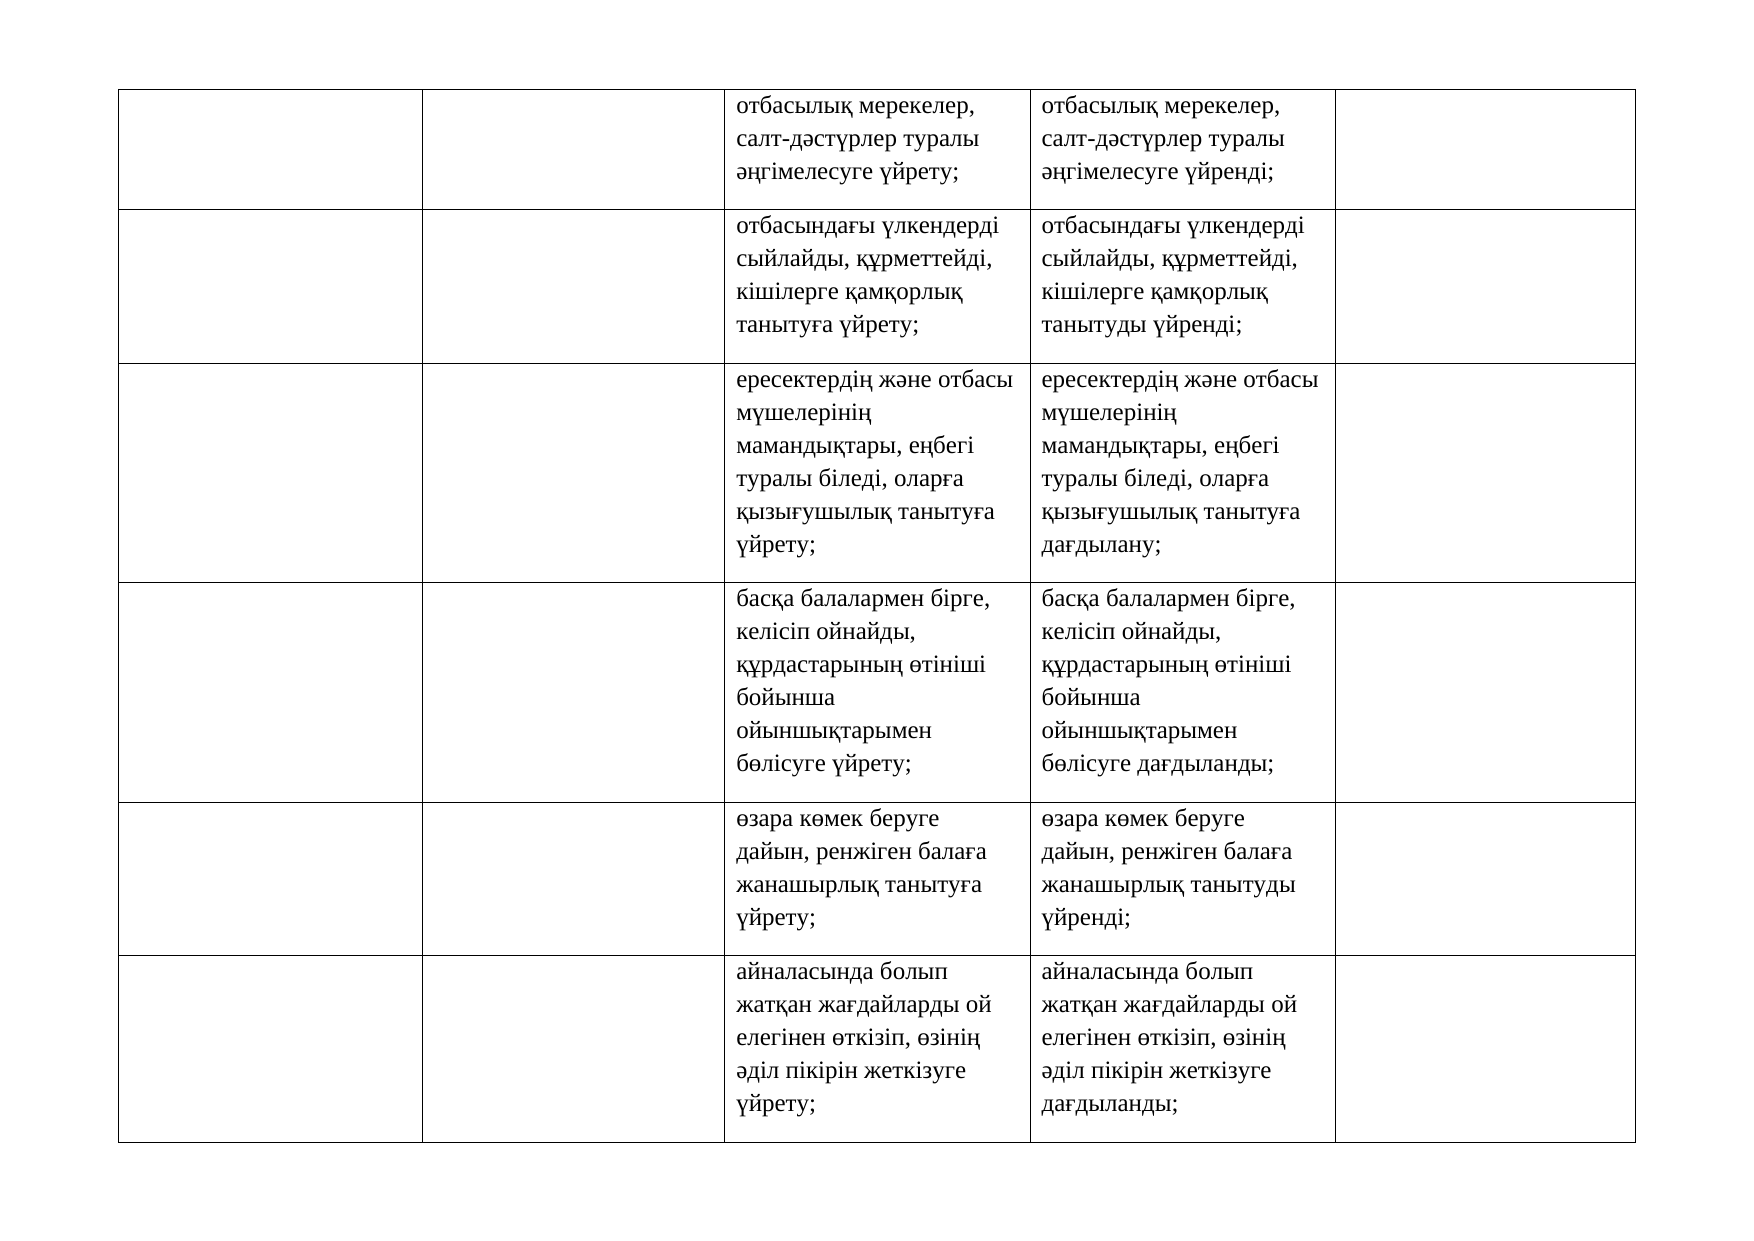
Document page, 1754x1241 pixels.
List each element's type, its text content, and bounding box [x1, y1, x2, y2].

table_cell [725, 90, 1030, 209]
table_cell өзара көмек беруге дайын, ренжіген балаға жанашырлық танытуды үйренді; [1031, 803, 1335, 955]
table_cell [119, 803, 422, 955]
table_cell [1336, 956, 1635, 1142]
table_cell [119, 210, 422, 363]
table_cell [119, 583, 422, 802]
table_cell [1031, 90, 1335, 209]
table_cell айналасында болып жатқан жағдайларды ой елегінен өткізіп, өзінің әділ пікірін жеткізуге дағдыланды; [1031, 956, 1335, 1142]
table_cell ересектердің және отбасы мүшелерінің мамандықтары, еңбегі туралы біледі, оларға қызығушылық танытуға дағдылану; [1031, 364, 1335, 582]
table_cell отбасындағы үлкендерді сыйлайды, құрметтейді, кішілерге қамқорлық танытуға үйрету; [725, 210, 1030, 363]
table_cell басқа балалармен бірге, келісіп ойнайды, құрдастарының өтініші бойынша ойыншықтарымен бөлісуге үйрету; [725, 583, 1030, 802]
table_cell ересектердің және отбасы мүшелерінің мамандықтары, еңбегі туралы біледі, оларға қызығушылық танытуға үйрету; [725, 364, 1030, 582]
table_cell [1336, 803, 1635, 955]
table_cell [1336, 210, 1635, 363]
table_cell басқа балалармен бірге, келісіп ойнайды, құрдастарының өтініші бойынша ойыншықтарымен бөлісуге дағдыланды; [1031, 583, 1335, 802]
table_cell [423, 583, 724, 802]
table_cell [423, 803, 724, 955]
table_cell [423, 90, 724, 209]
table_cell [423, 956, 724, 1142]
table_cell өзара көмек беруге дайын, ренжіген балаға жанашырлық танытуға үйрету; [725, 803, 1030, 955]
table_cell [119, 364, 422, 582]
table_cell айналасында болып жатқан жағдайларды ой елегінен өткізіп, өзінің әділ пікірін жеткізуге үйрету; [725, 956, 1030, 1142]
table_cell [119, 956, 422, 1142]
table_cell [1336, 90, 1635, 209]
table_cell [1336, 583, 1635, 802]
table_cell отбасындағы үлкендерді сыйлайды, құрметтейді, кішілерге қамқорлық танытуды үйренді; [1031, 210, 1335, 363]
table_cell [423, 364, 724, 582]
table_cell [1336, 364, 1635, 582]
table_cell [119, 90, 422, 209]
table_cell [423, 210, 724, 363]
